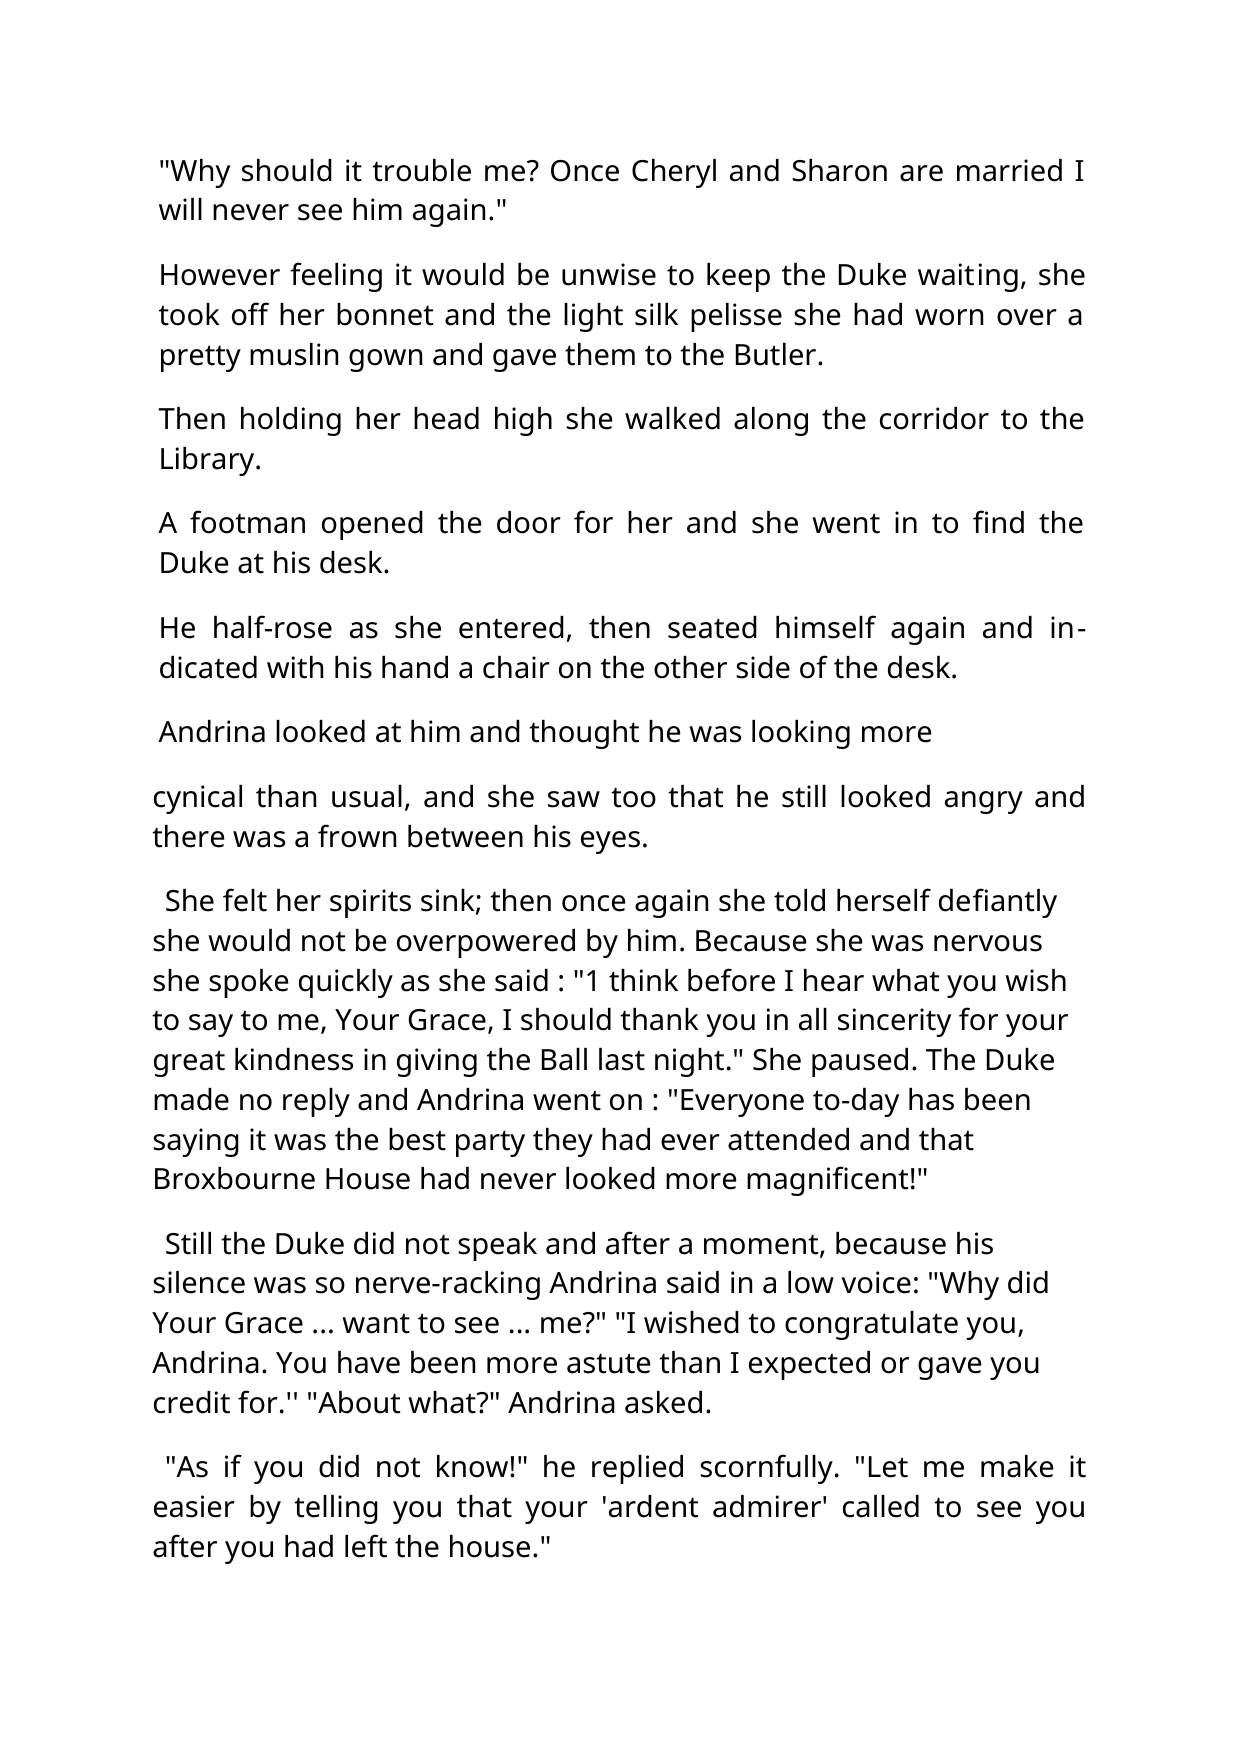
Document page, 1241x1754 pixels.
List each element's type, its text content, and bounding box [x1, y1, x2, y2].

text However feeling it would be unwise to keep the Duke waiting, she took off her bonnet and the light silk pelisse she had worn over a pretty muslin gown and gave them to the Butler. [158, 254, 1086, 373]
text Still the Duke did not speak and after a moment, because his silence was so nerve-racking Andrina said in a low voice: "Why did Your Grace ... want to see ... me?" "I wished to congratulate you, Andrina. You have been more astute than I expected or gave you credit for.'' "About what?" Andrina asked. [152, 1223, 1088, 1422]
text Then holding her head high she walked along the corridor to the Library. [158, 398, 1086, 478]
text "As if you did not know!" he replied scornfully. "Let me make it easier by telling you that your 'ardent admirer' called to see you after you had left the house." [152, 1447, 1088, 1566]
text cynical than usual, and she saw too that he still looked angry and there was a frown between his eyes. [152, 776, 1088, 856]
text He half-rose as she entered, then seated himself again and indicated with his hand a chair on the other side of the desk. [158, 607, 1086, 687]
text Andrina looked at him and thought he was looking more [158, 712, 1090, 751]
text She felt her spirits sink; then once again she told herself defiantly she would not be overpowered by him. Because she was nervous she spoke quickly as she said : "1 think before I hear what you wish to say to me, Your Grace, I should thank you in all sincerity for your great kindness in giving the Ball last night." She paused. The Duke made no reply and Andrina went on : "Everyone to-day has been saying it was the best party they had ever attended and that Broxbourne House had never looked more magnificent!" [152, 881, 1088, 1198]
text A footman opened the door for her and she went in to find the Duke at his desk. [158, 503, 1086, 582]
text "Why should it trouble me? Once Cheryl and Sharon are married I will never see him again." [158, 150, 1086, 229]
